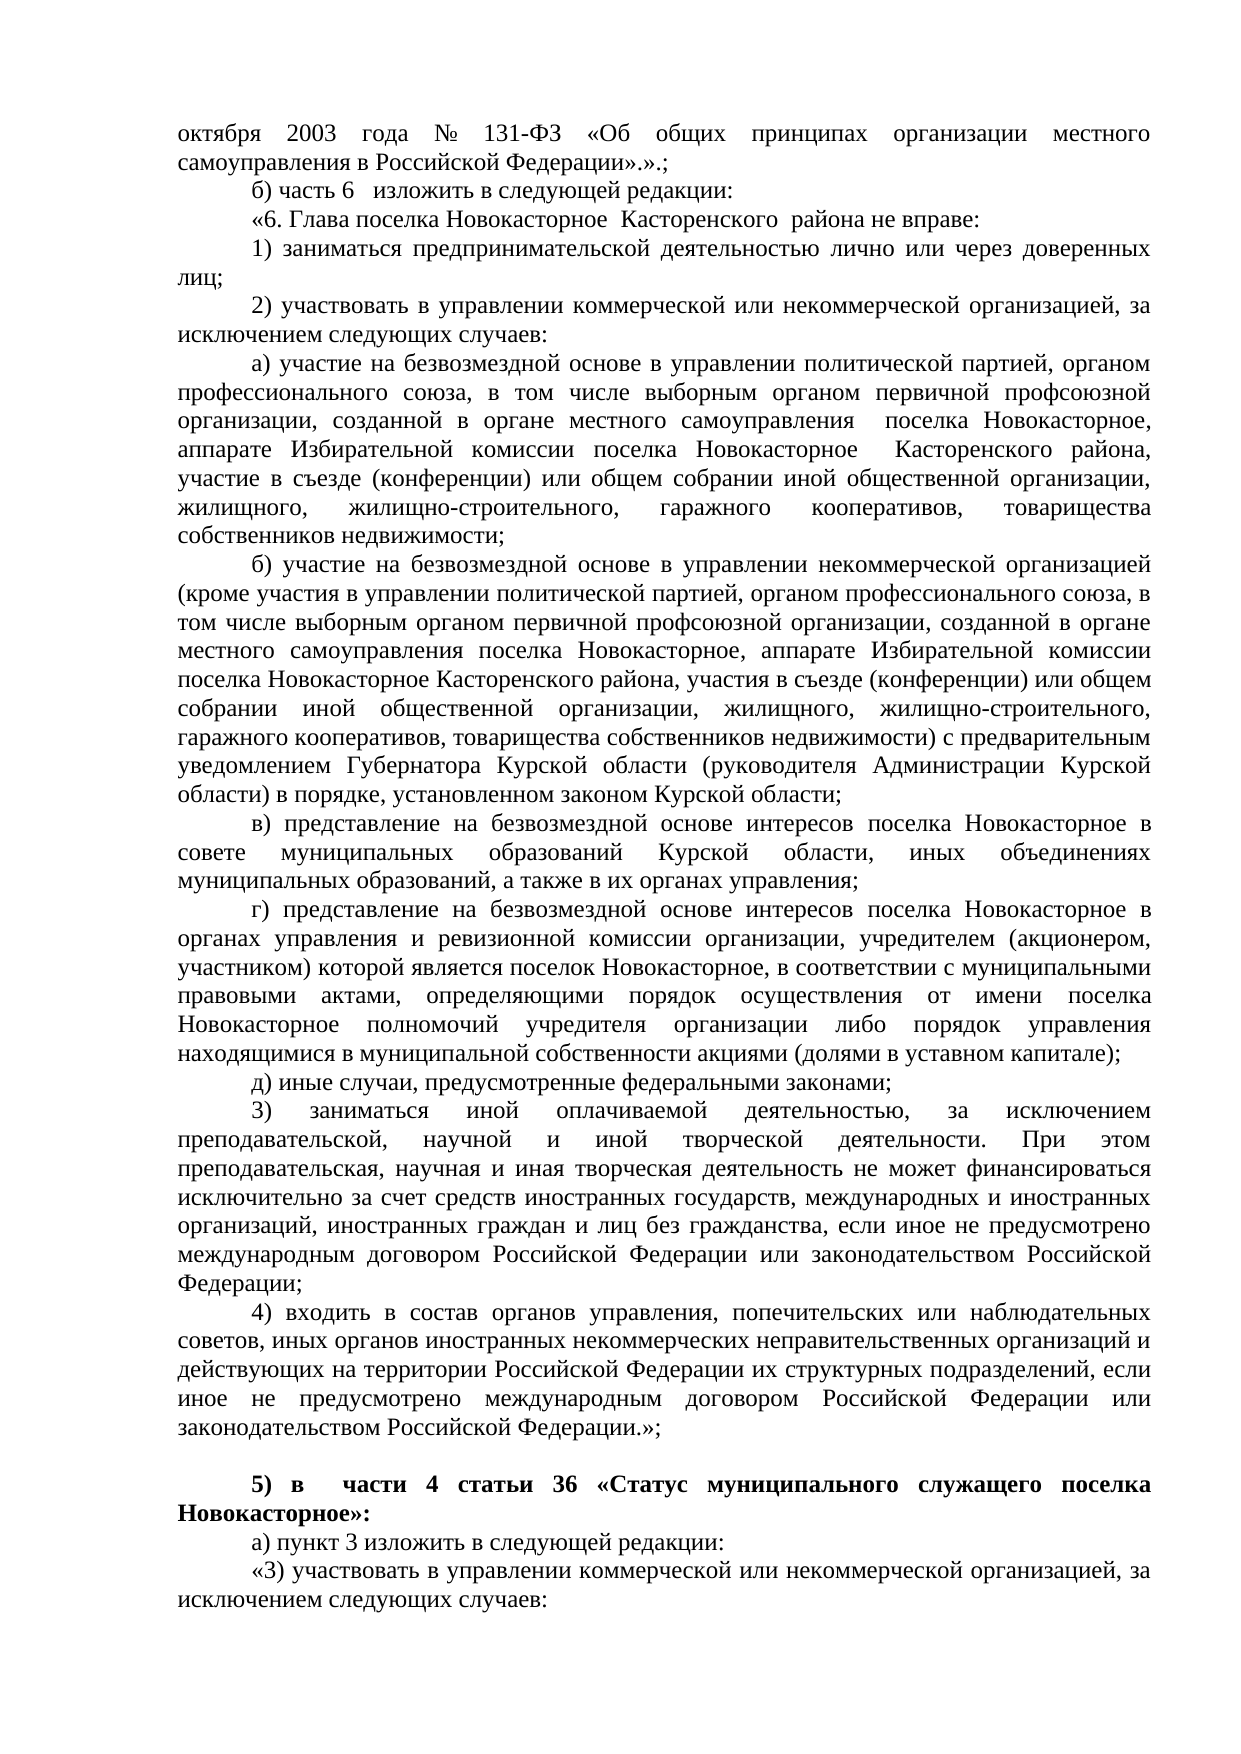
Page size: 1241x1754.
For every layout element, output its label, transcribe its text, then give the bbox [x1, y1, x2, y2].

text «3) участвовать в управлении коммерческой или некоммерческой организацией, за исключением следующих случаев: [177, 1556, 1152, 1613]
text в) представление на безвозмездной основе интересов поселка Новокасторное в совете муниципальных образований Курской области, иных объединениях муниципальных образований, а также в их органах управления; [177, 808, 1152, 894]
text а) участие на безвозмездной основе в управлении политической партией, органом профессионального союза, в том числе выборным органом первичной профсоюзной организации, созданной в органе местного самоуправления поселка Новокасторное, аппарате Избирательной комиссии поселка Новокасторное Касторенского района, участие в съезде (конференции) или общем собрании иной общественной организации, жилищного, жилищно-строительного, гаражного кооперативов, товарищества собственников недвижимости; [177, 348, 1152, 549]
text б) участие на безвозмездной основе в управлении некоммерческой организацией (кроме участия в управлении политической партией, органом профессионального союза, в том числе выборным органом первичной профсоюзной организации, созданной в органе местного самоуправления поселка Новокасторное, аппарате Избирательной комиссии поселка Новокасторное Касторенского района, участия в съезде (конференции) или общем собрании иной общественной организации, жилищного, жилищно-строительного, гаражного кооперативов, товарищества собственников недвижимости) с предварительным уведомлением Губернатора Курской области (руководителя Администрации Курской области) в порядке, установленном законом Курской области; [177, 549, 1152, 808]
text д) иные случаи, предусмотренные федеральными законами; [177, 1067, 1152, 1096]
text 2) участвовать в управлении коммерческой или некоммерческой организацией, за исключением следующих случаев: [177, 291, 1152, 348]
text «6. Глава поселка Новокасторное Касторенского района не вправе: [177, 204, 1152, 233]
text 5) в части 4 статьи 36 «Статус муниципального служащего поселка Новокасторное»: [177, 1469, 1152, 1527]
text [177, 118, 1152, 176]
text 1) заниматься предпринимательской деятельностью лично или через доверенных лиц; [177, 233, 1152, 291]
text а) пункт 3 изложить в следующей редакции: [177, 1527, 1152, 1556]
text 4) входить в состав органов управления, попечительских или наблюдательных советов, иных органов иностранных некоммерческих неправительственных организаций и действующих на территории Российской Федерации их структурных подразделений, если иное не предусмотрено международным договором Российской Федерации или законодательством Российской Федерации.»; [177, 1297, 1152, 1441]
text б) часть 6 изложить в следующей редакции: [177, 176, 1152, 204]
text г) представление на безвозмездной основе интересов поселка Новокасторное в органах управления и ревизионной комиссии организации, учредителем (акционером, участником) которой является поселок Новокасторное, в соответствии с муниципальными правовыми актами, определяющими порядок осуществления от имени поселка Новокасторное полномочий учредителя организации либо порядок управления находящимися в муниципальной собственности акциями (долями в уставном капитале); [177, 894, 1152, 1067]
text 3) заниматься иной оплачиваемой деятельностью, за исключением преподавательской, научной и иной творческой деятельности. При этом преподавательская, научная и иная творческая деятельность не может финансироваться исключительно за счет средств иностранных государств, международных и иностранных организаций, иностранных граждан и лиц без гражданства, если иное не предусмотрено международным договором Российской Федерации или законодательством Российской Федерации; [177, 1096, 1152, 1297]
